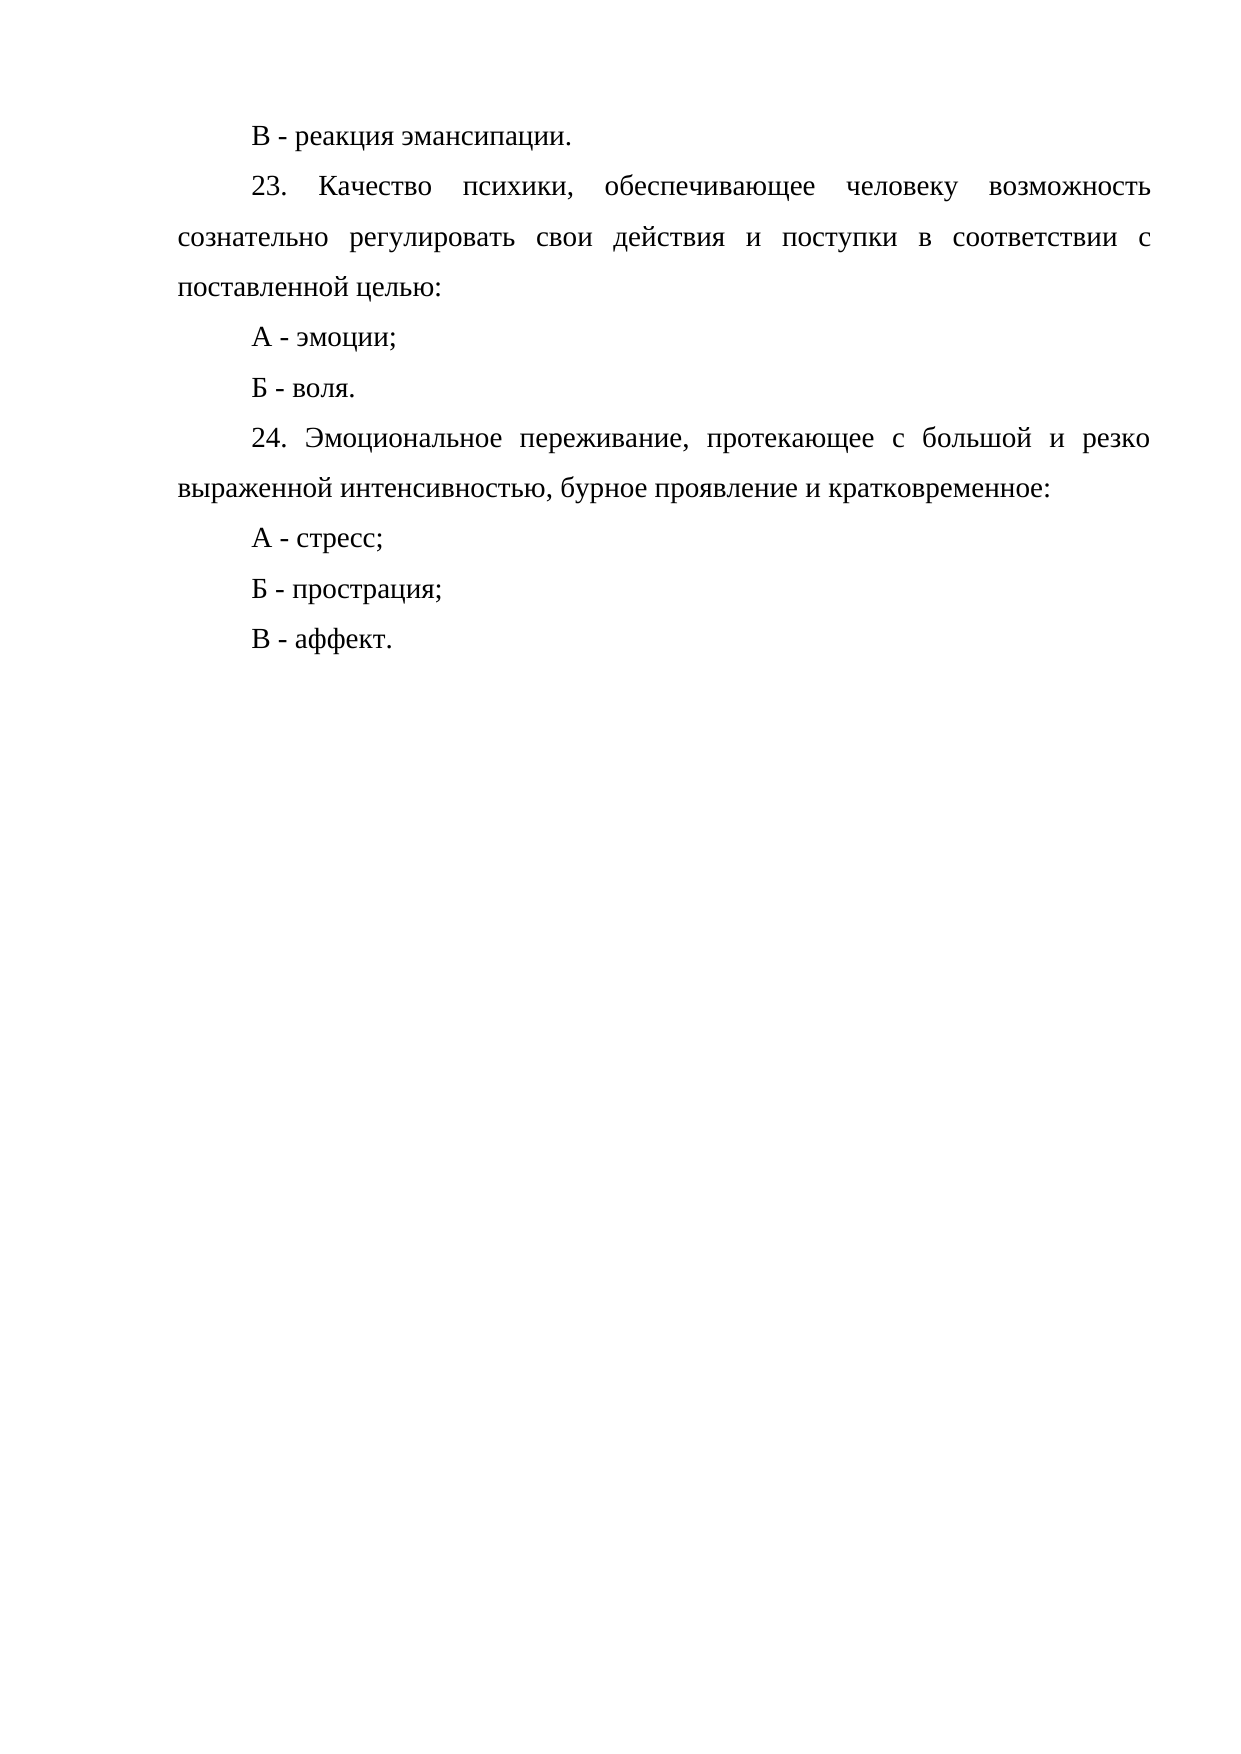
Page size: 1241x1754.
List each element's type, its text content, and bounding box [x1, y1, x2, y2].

text Б - воля. [177, 370, 1152, 403]
text 24. Эмоциональное переживание, протекающее с большой и резко выраженной интенсивностью, бурное проявление и кратковременное: [177, 420, 1152, 504]
text В - реакция эмансипации. [177, 118, 1152, 152]
text 23. Качество психики, обеспечивающее человеку возможность сознательно регулировать свои действия и поступки в соответствии с поставленной целью: [177, 168, 1152, 303]
text А - эмоции; [177, 319, 1152, 353]
text Б - прострация; [177, 571, 1152, 604]
text А - стресс; [177, 521, 1152, 554]
text В - аффект. [177, 621, 1152, 655]
